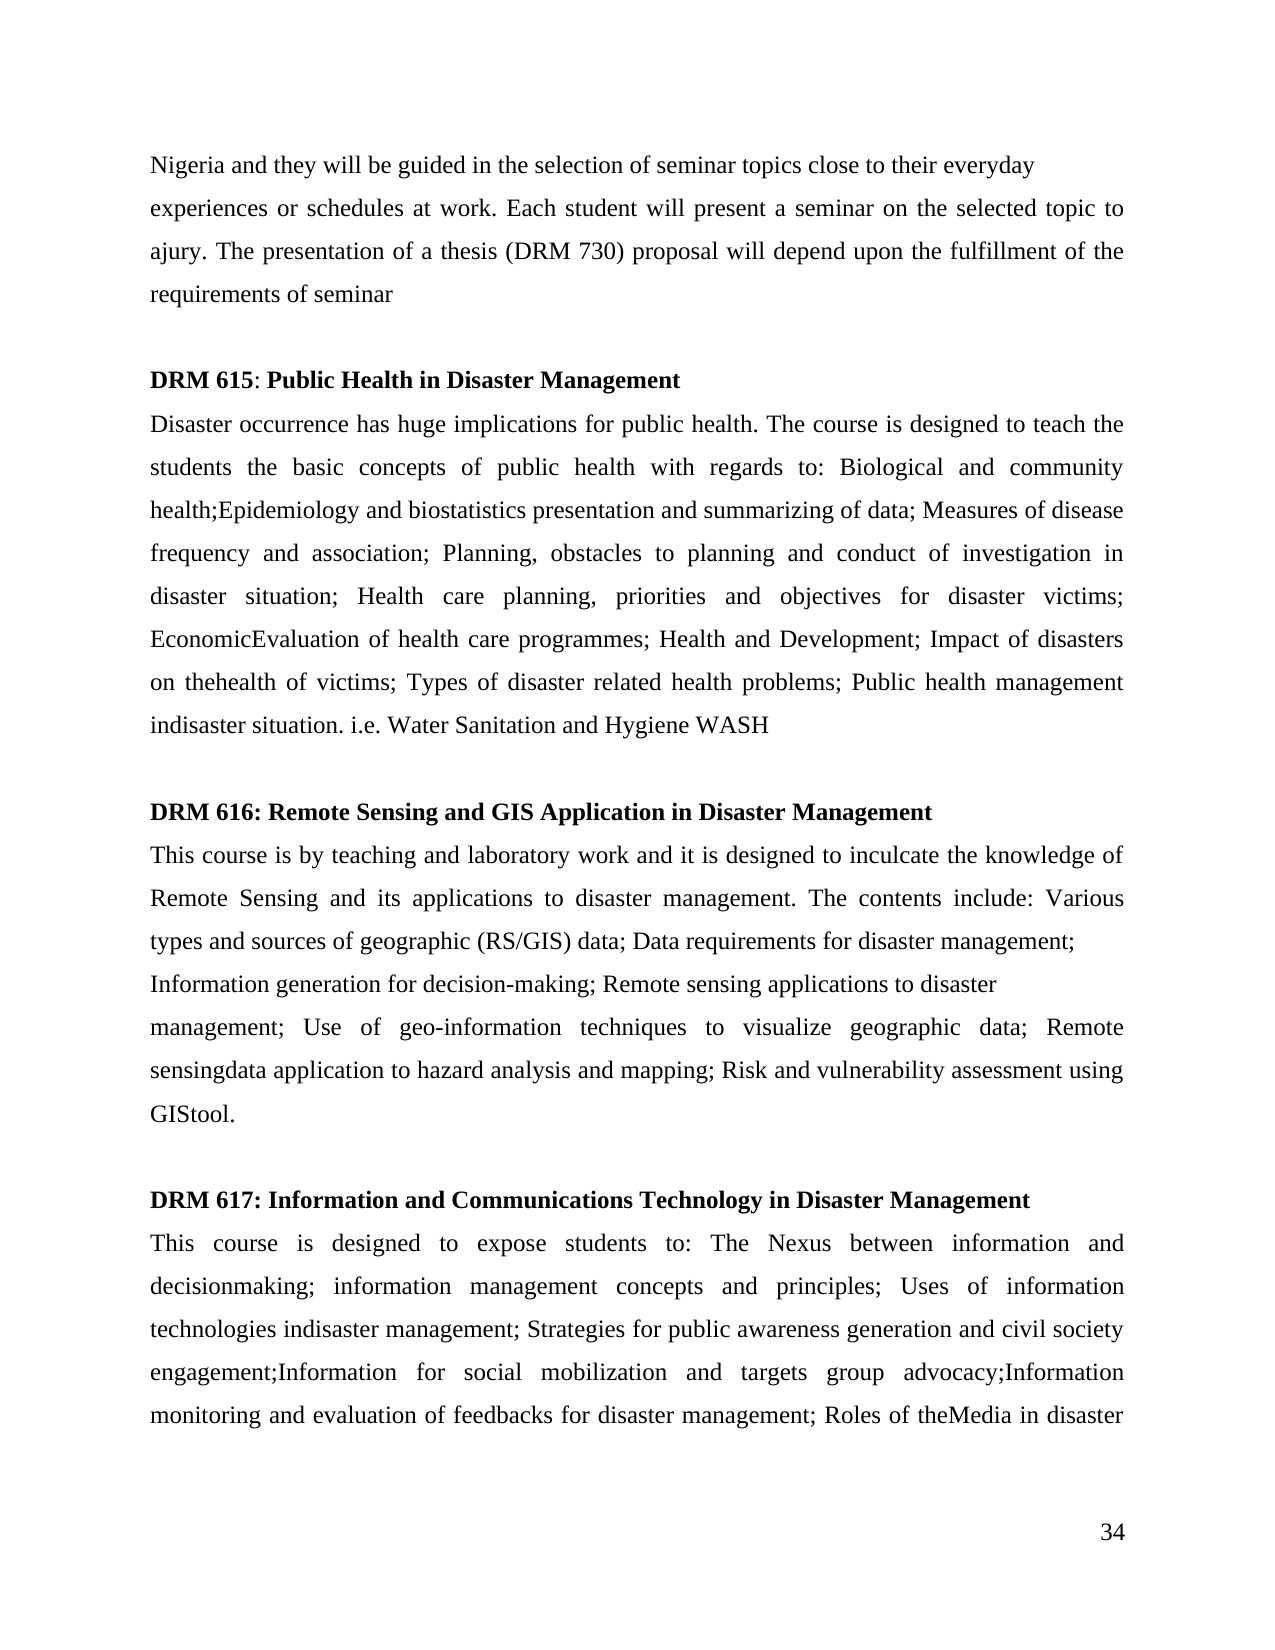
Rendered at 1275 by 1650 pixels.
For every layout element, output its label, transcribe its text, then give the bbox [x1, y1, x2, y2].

text DRM 617: Information and Communications Technology in Disaster Management [150, 1185, 1125, 1214]
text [150, 1228, 1125, 1429]
text Disaster occurrence has huge implications for public health. The course is designed to teach the students the basic concepts of public health with regards to: Biological and community health;Epidemiology and biostatistics presentation and summarizing of data; Measures of disease frequency and association; Planning, obstacles to planning and conduct of investigation in disaster situation; Health care planning, priorities and objectives for disaster victims; EconomicEvaluation of health care programmes; Health and Development; Impact of disasters on thehealth of victims; Types of disaster related health problems; Public health management indisaster situation. i.e. Water Sanitation and Hygiene WASH [150, 409, 1125, 739]
text management; Use of geo-information techniques to visualize geographic data; Remote sensingdata application to hazard analysis and mapping; Risk and vulnerability assessment using GIStool. [150, 1012, 1125, 1127]
text DRM 615: Public Health in Disaster Management [150, 366, 1125, 394]
text DRM 616: Remote Sensing and GIS Application in Disaster Management [150, 797, 1125, 826]
text This course is by teaching and laboratory work and it is designed to inculcate the knowledge of Remote Sensing and its applications to disaster management. The contents include: Various types and sources of geographic (RS/GIS) data; Data requirements for disaster management; [150, 840, 1125, 955]
text Information generation for decision-making; Remote sensing applications to disaster [150, 969, 1125, 998]
text Nigeria and they will be guided in the selection of seminar topics close to their everyday [150, 150, 1125, 179]
text experiences or schedules at work. Each student will present a seminar on the selected topic to ajury. The presentation of a thesis (DRM 730) proposal will depend upon the fulfillment of the requirements of seminar [150, 193, 1125, 308]
